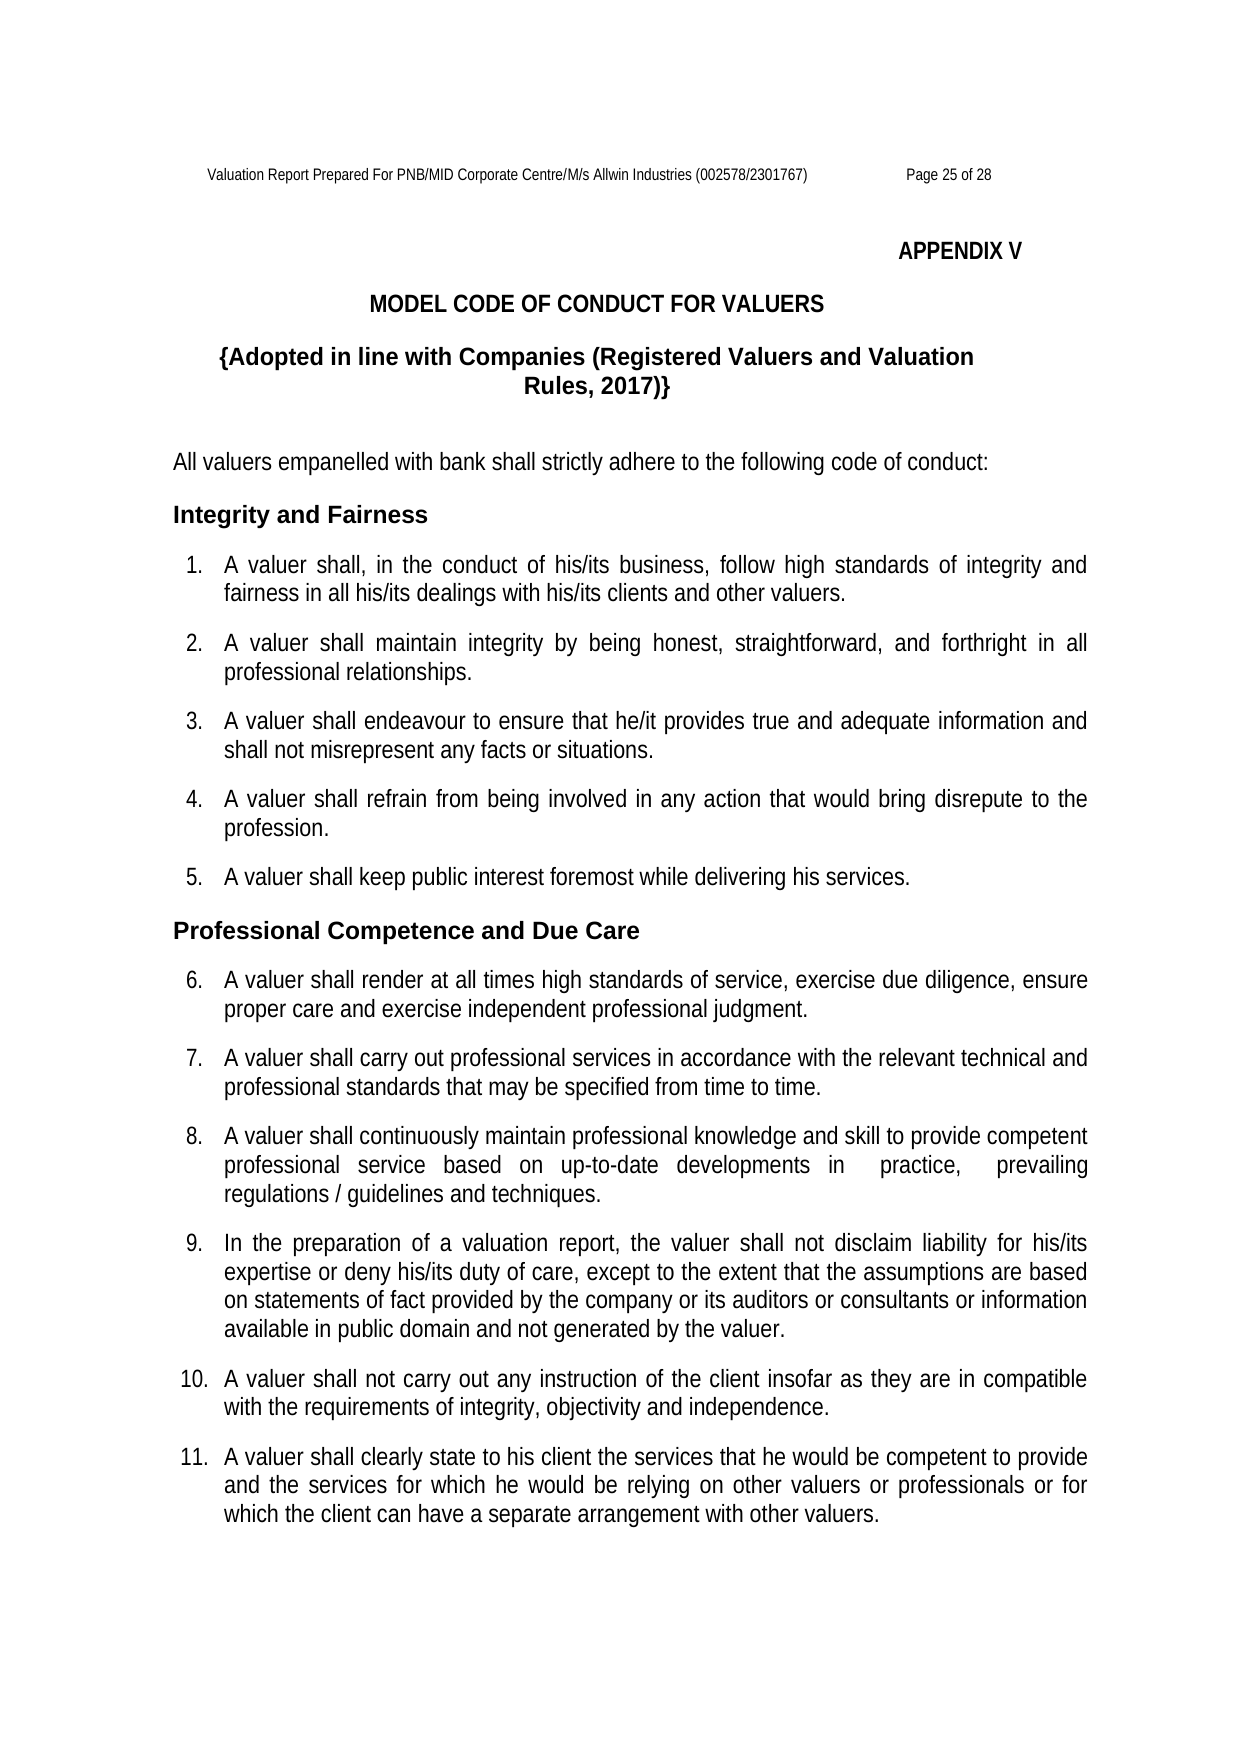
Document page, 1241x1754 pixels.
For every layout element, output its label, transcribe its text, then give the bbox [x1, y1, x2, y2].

list A valuer shall carry out professional services in accordance with the relevant technical and professional standards that may be specified from time to time. [194, 1043, 1090, 1101]
list A valuer shall maintain integrity by being honest, straightforward, and forthright in all professional relationships. [194, 628, 1090, 685]
list A valuer shall clearly state to his client the services that he would be competent to provide and the services for which he would be relying on other valuers or professionals or for which the client can have a separate arrangement with other valuers. [194, 1442, 1090, 1528]
list A valuer shall endeavour to ensure that he/it provides true and adequate information and shall not misrepresent any facts or situations. [194, 706, 1090, 763]
list A valuer shall continuously maintain professional knowledge and skill to provide competent professional service based on up-to-date developments in practice, prevailing regulations / guidelines and techniques. [194, 1121, 1090, 1207]
list A valuer shall keep public interest foremost while delivering his services. [194, 862, 1090, 891]
list A valuer shall render at all times high standards of service, exercise due diligence, ensure proper care and exercise independent professional judgment. [194, 965, 1090, 1022]
text All valuers empanelled with bank shall strictly adhere to the following code of conduct: [173, 447, 1090, 476]
text Professional Competence and Due Care [173, 916, 1090, 944]
text {Adopted in line with Companies (Registered Valuers and Valuation Rules, 2017)} [218, 342, 976, 400]
list A valuer shall, in the conduct of his/its business, follow high standards of integrity and fairness in all his/its dealings with his/its clients and other valuers. [194, 550, 1090, 607]
text Integrity and Fairness [173, 500, 1090, 529]
text MODEL CODE OF CONDUCT FOR VALUERS [218, 289, 976, 318]
list A valuer shall not carry out any instruction of the client insofar as they are in compatible with the requirements of integrity, objectivity and independence. [194, 1363, 1090, 1421]
text APPENDIX V [150, 236, 1022, 264]
list A valuer shall refrain from being involved in any action that would bring disrepute to the profession. [194, 784, 1090, 841]
list In the preparation of a valuation report, the valuer shall not disclaim liability for his/its expertise or deny his/its duty of care, except to the extent that the assumptions are based on statements of fact provided by the company or its auditors or consultants or information available in public domain and not generated by the valuer. [194, 1228, 1090, 1343]
